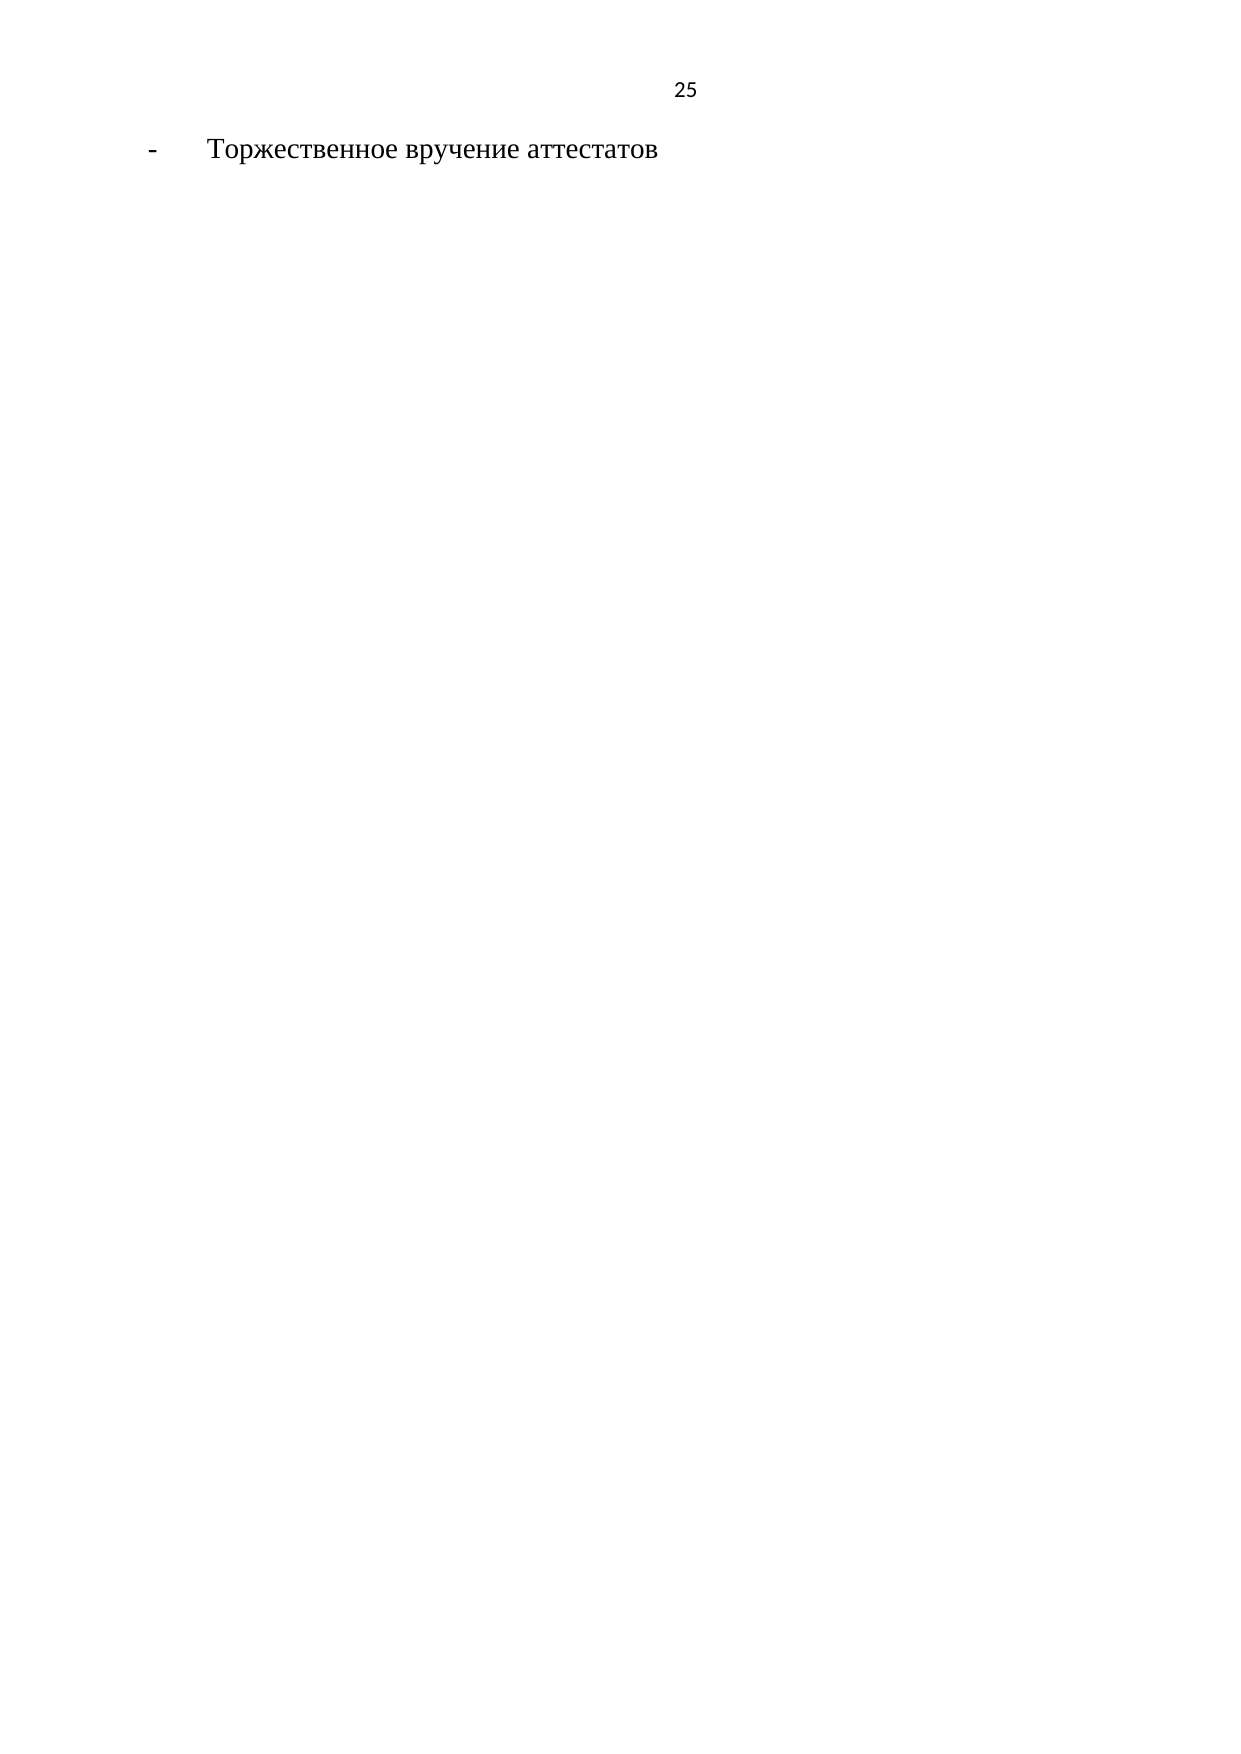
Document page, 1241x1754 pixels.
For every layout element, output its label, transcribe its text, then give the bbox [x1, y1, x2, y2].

text - Торжественное вручение аттестатов [133, 131, 1152, 164]
